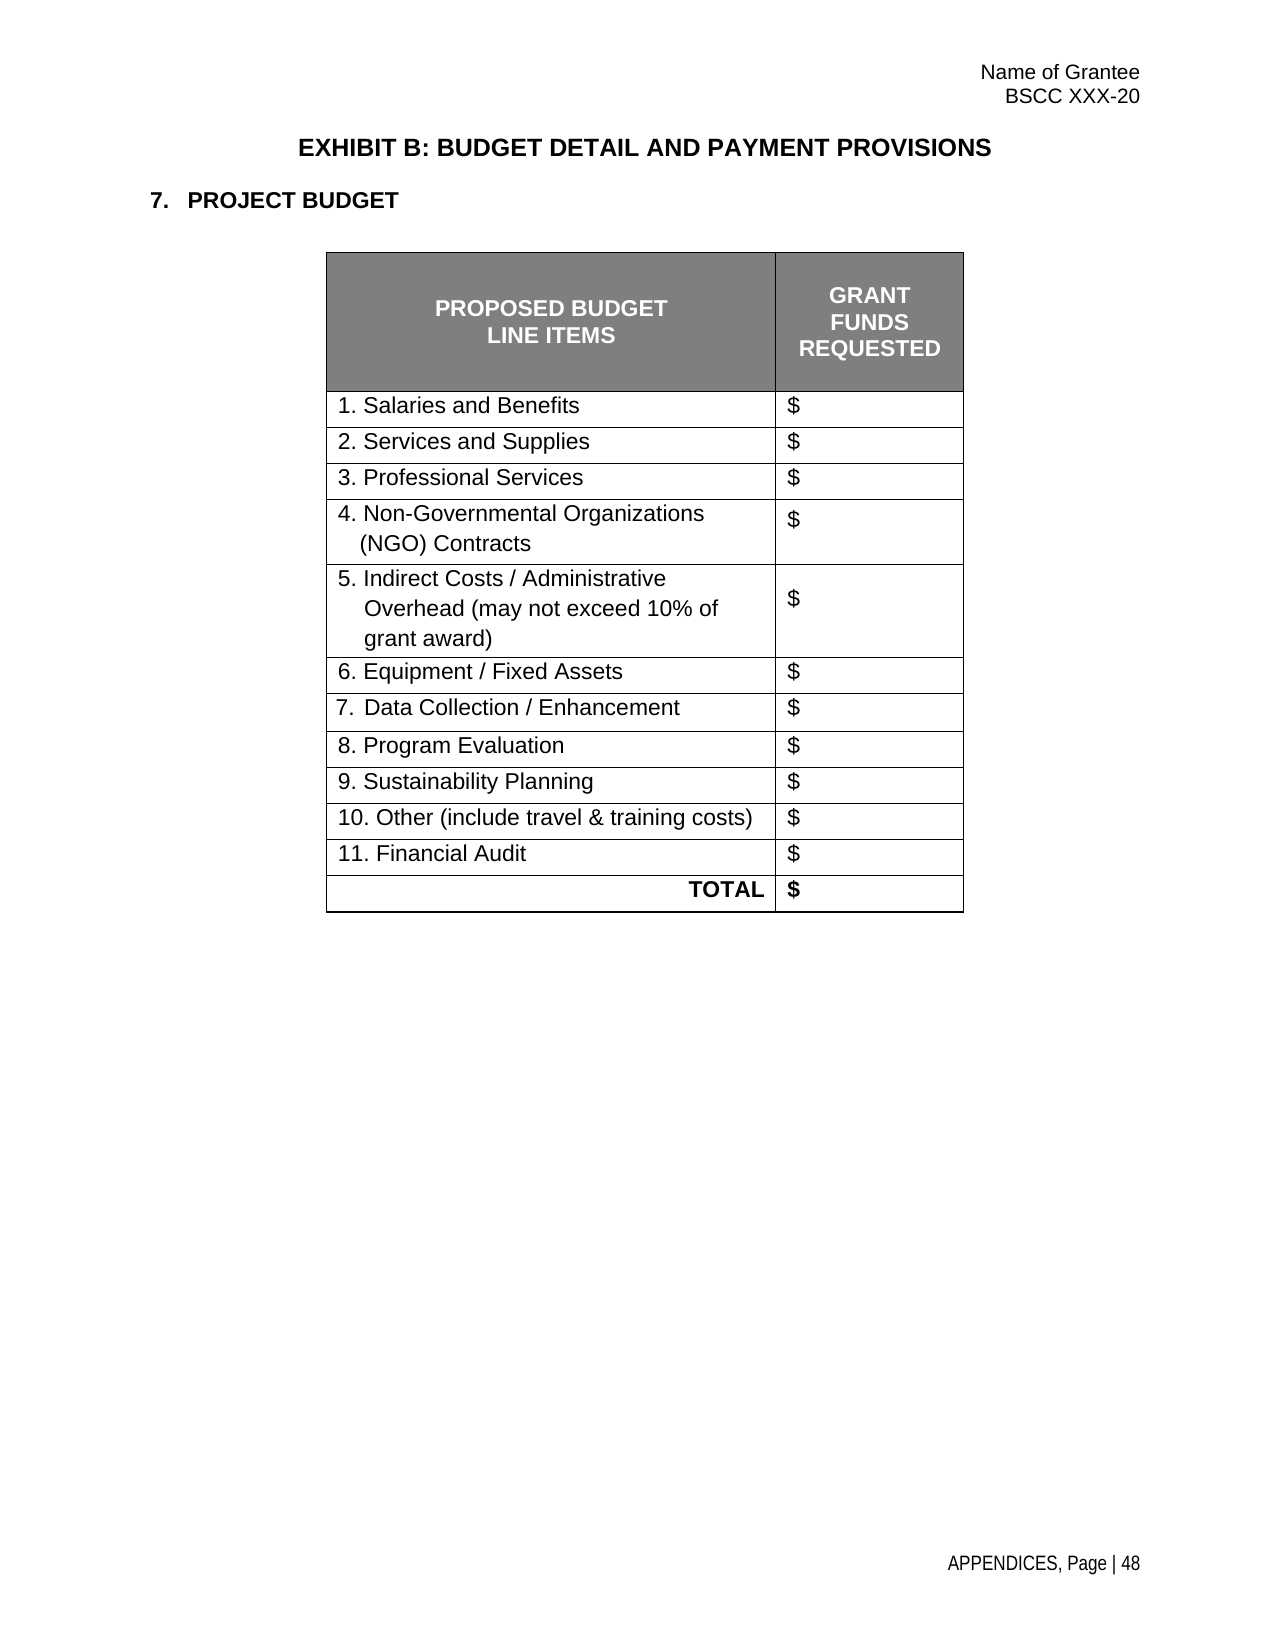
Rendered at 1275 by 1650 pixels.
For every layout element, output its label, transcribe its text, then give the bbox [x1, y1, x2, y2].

table_cell $ [776, 658, 963, 693]
table_header PROPOSED BUDGET LINE ITEMS [327, 253, 775, 391]
table_cell $ [776, 392, 963, 427]
table_cell $ [776, 428, 963, 463]
table_cell $ [776, 768, 963, 803]
table_cell 10. Other (include travel & training costs) [327, 804, 775, 839]
table_cell 8. Program Evaluation [327, 732, 775, 767]
table_header GRANT FUNDS REQUESTED [776, 253, 963, 391]
table_cell $ [776, 565, 963, 657]
table_cell 5. Indirect Costs / Administrative Overhead (may not exceed 10% of grant award) [327, 565, 775, 657]
table_cell $ [776, 804, 963, 839]
table_cell 6. Equipment / Fixed Assets [327, 658, 775, 693]
table_cell $ [776, 500, 963, 564]
table_cell 9. Sustainability Planning [327, 768, 775, 803]
table_cell $ [776, 876, 963, 911]
table_cell Data Collection / Enhancement [327, 694, 775, 731]
table_cell 4. Non-Governmental Organizations (NGO) Contracts [327, 500, 775, 564]
table_cell $ [776, 732, 963, 767]
table_cell 1. Salaries and Benefits [327, 392, 775, 427]
list PROJECT BUDGET [150, 187, 1140, 213]
table_cell $ [776, 464, 963, 499]
table_cell TOTAL [327, 876, 775, 911]
table_cell 2. Services and Supplies [327, 428, 775, 463]
table_cell 11. Financial Audit [327, 840, 775, 875]
table_cell 3. Professional Services [327, 464, 775, 499]
table_cell $ [776, 840, 963, 875]
table_cell $ [776, 694, 963, 731]
